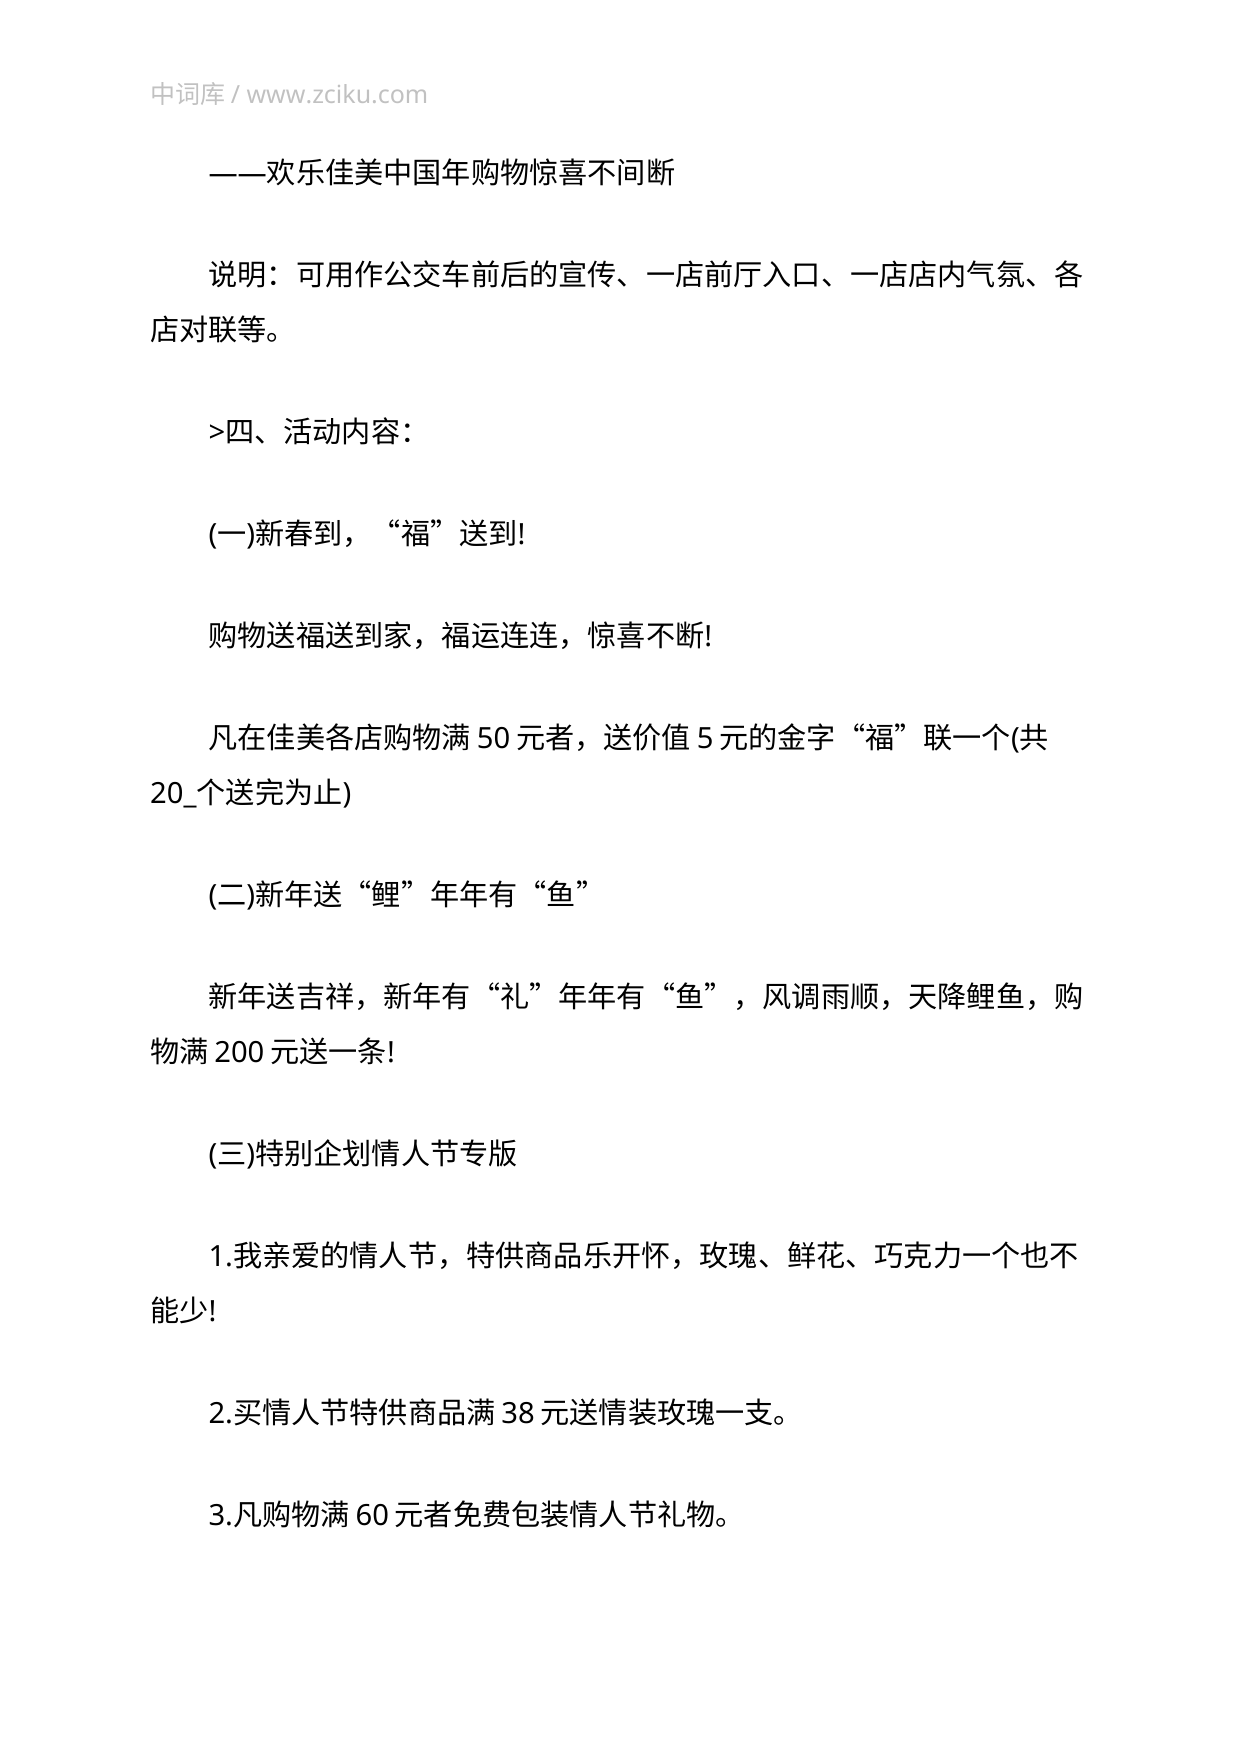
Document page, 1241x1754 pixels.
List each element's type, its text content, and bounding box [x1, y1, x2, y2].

text 购物送福送到家，福运连连，惊喜不断! [150, 613, 1090, 655]
text (三)特别企划情人节专版 [150, 1130, 1090, 1173]
text 新年送吉祥，新年有“礼”年年有“鱼”，风调雨顺，天降鲤鱼，购物满200元送一条! [150, 973, 1090, 1071]
text 说明：可用作公交车前后的宣传、一店前厅入口、一店店内气氛、各店对联等。 [150, 252, 1090, 349]
text ——欢乐佳美中国年购物惊喜不间断 [150, 150, 1090, 192]
text >四、活动内容： [150, 409, 1090, 451]
text (二)新年送“鲤”年年有“鱼” [150, 872, 1090, 914]
text 1.我亲爱的情人节，特供商品乐开怀，玫瑰、鲜花、巧克力一个也不能少! [150, 1232, 1090, 1330]
text 2.买情人节特供商品满38元送情装玫瑰一支。 [150, 1389, 1090, 1432]
text 凡在佳美各店购物满50元者，送价值5元的金字“福”联一个(共20_个送完为止) [150, 714, 1090, 812]
text 3.凡购物满60元者免费包装情人节礼物。 [150, 1491, 1090, 1534]
text (一)新春到，“福”送到! [150, 511, 1090, 553]
